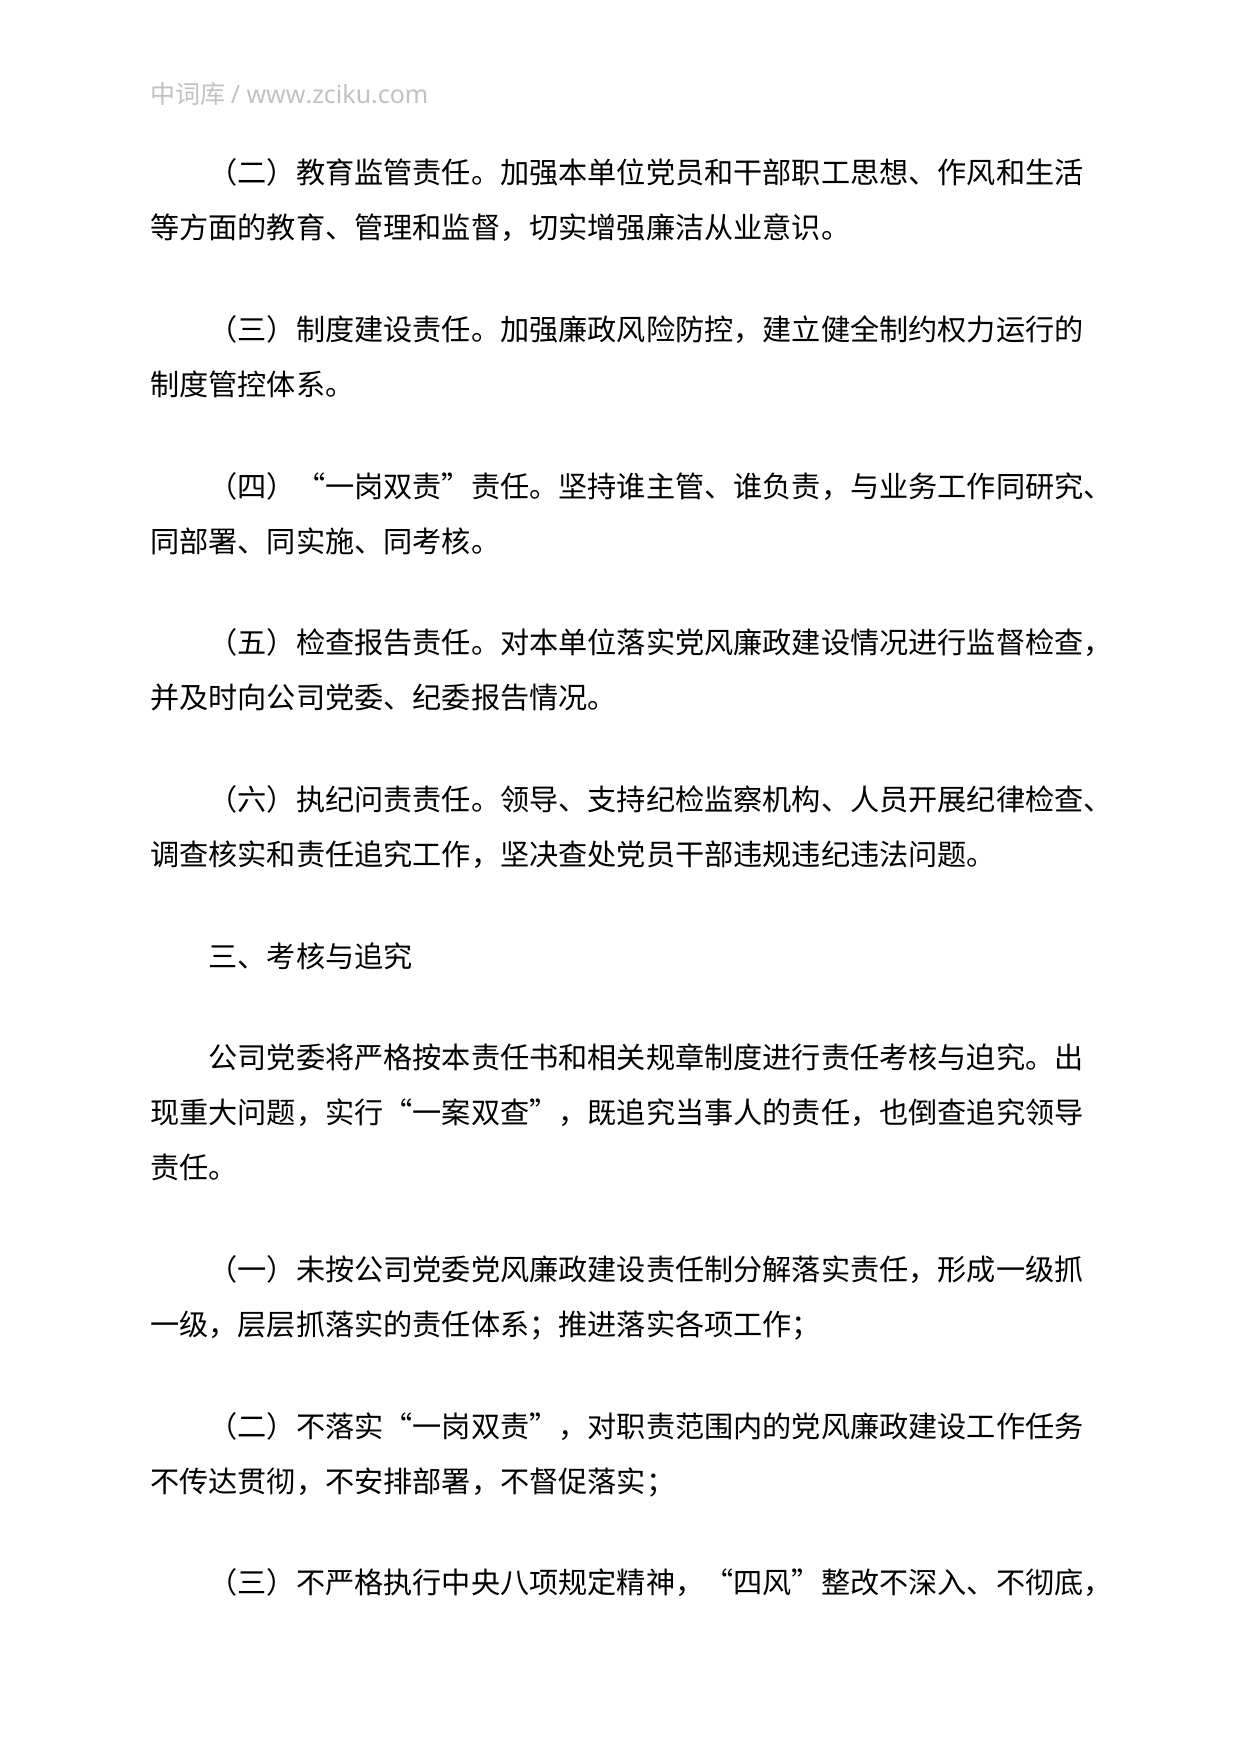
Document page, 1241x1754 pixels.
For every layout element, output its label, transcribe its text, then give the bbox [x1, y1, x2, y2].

text （五）检查报告责任。对本单位落实党风廉政建设情况进行监督检查，并及时向公司党委、纪委报告情况。 [150, 620, 1090, 717]
text （六）执纪问责责任。领导、支持纪检监察机构、人员开展纪律检查、调查核实和责任追究工作，坚决查处党员干部违规违纪违法问题。 [150, 777, 1090, 874]
text （三）制度建设责任。加强廉政风险防控，建立健全制约权力运行的制度管控体系。 [150, 307, 1090, 404]
text （四）“一岗双责”责任。坚持谁主管、谁负责，与业务工作同研究、同部署、同实施、同考核。 [150, 463, 1090, 561]
text （二）不落实“一岗双责”，对职责范围内的党风廉政建设工作任务不传达贯彻，不安排部署，不督促落实； [150, 1403, 1090, 1501]
text （一）未按公司党委党风廉政建设责任制分解落实责任，形成一级抓一级，层层抓落实的责任体系；推进落实各项工作； [150, 1247, 1090, 1344]
text （二）教育监管责任。加强本单位党员和干部职工思想、作风和生活等方面的教育、管理和监督，切实增强廉洁从业意识。 [150, 150, 1090, 247]
text 三、考核与追究 [150, 933, 1090, 976]
text 公司党委将严格按本责任书和相关规章制度进行责任考核与迫究。出现重大问题，实行“一案双查”，既追究当事人的责任，也倒查追究领导责任。 [150, 1035, 1090, 1187]
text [150, 1560, 1090, 1602]
